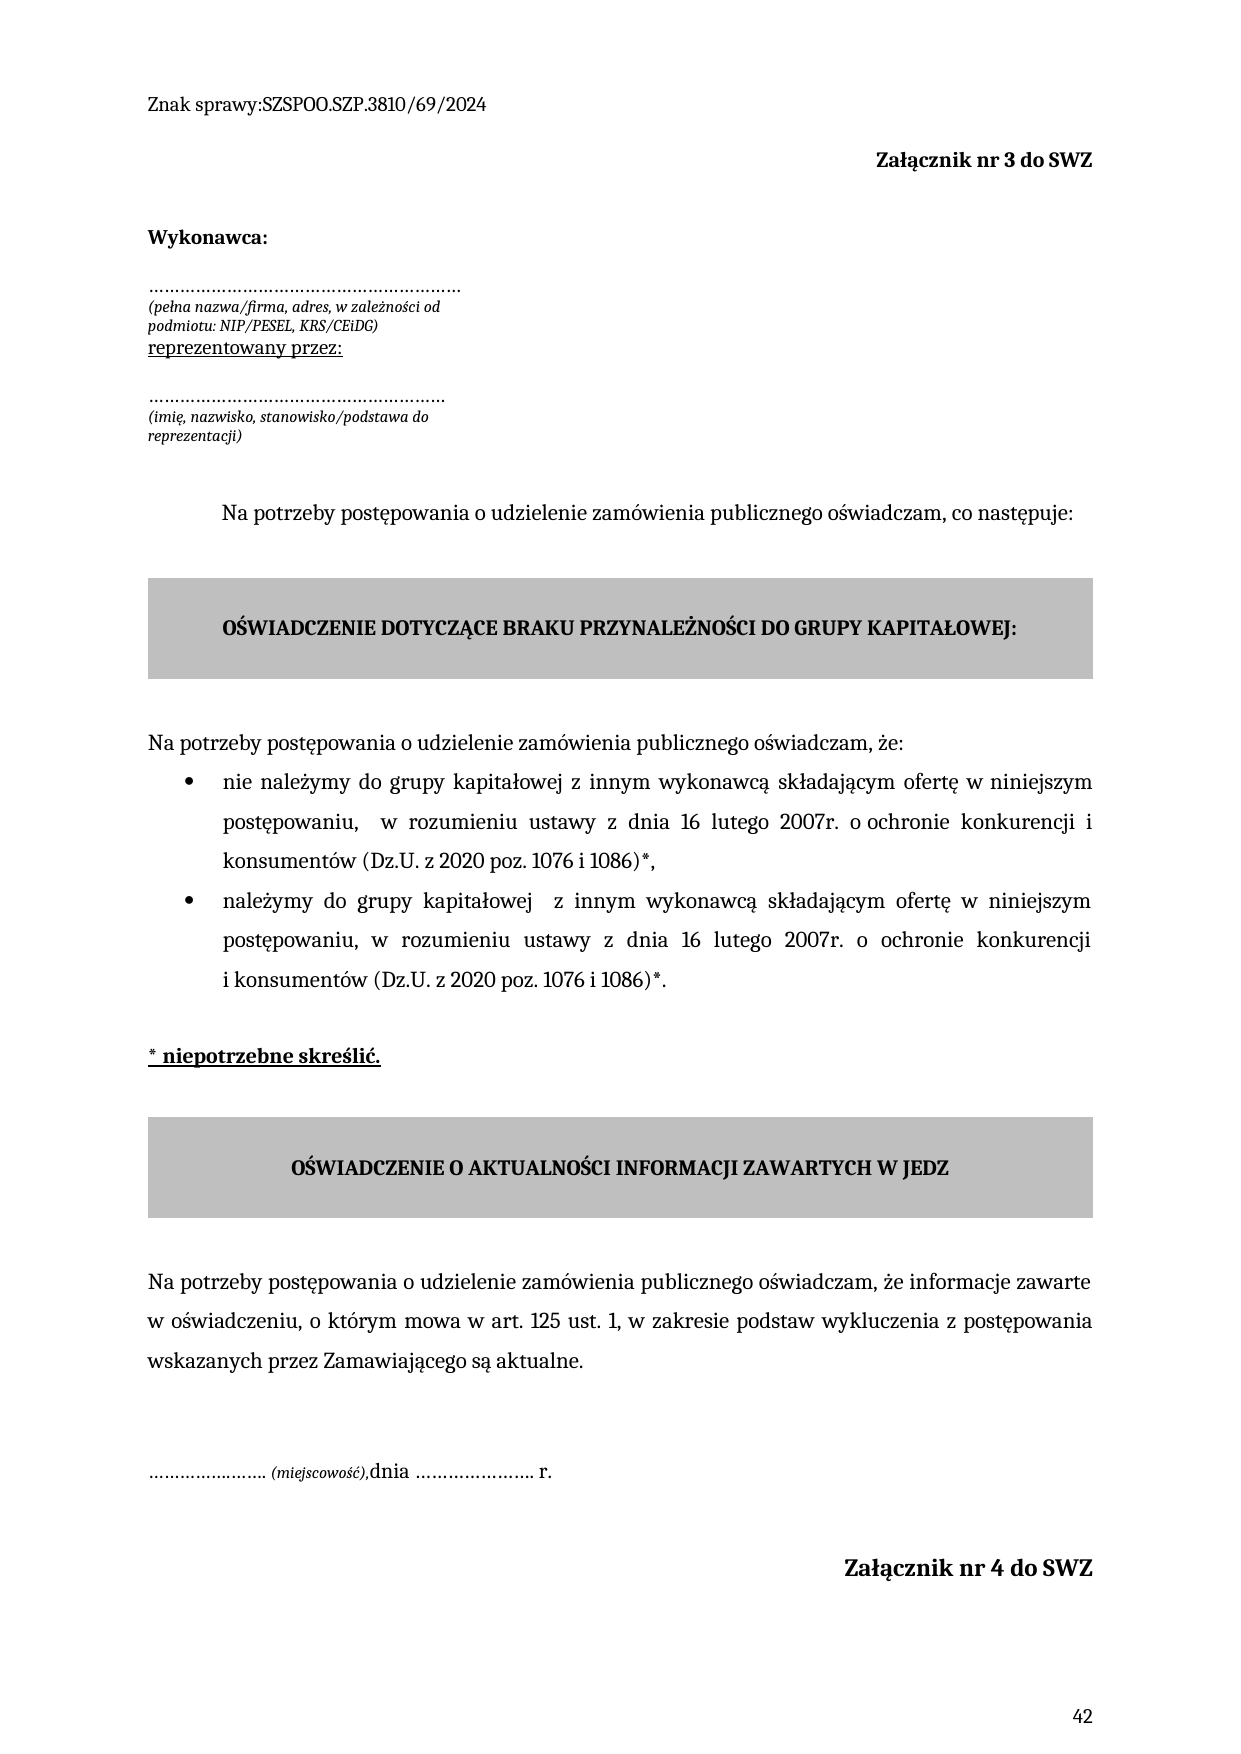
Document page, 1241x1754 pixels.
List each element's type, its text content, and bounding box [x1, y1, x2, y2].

text OŚWIADCZENIE DOTYCZĄCE BRAKU PRZYNALEŻNOŚCI DO GRUPY KAPITAŁOWEJ: [148, 616, 1093, 641]
text Załącznik nr 3 do SWZ [694, 148, 1093, 173]
text Na potrzeby postępowania o udzielenie zamówienia publicznego oświadczam, co następuje: [148, 500, 1093, 526]
list należymy do grupy kapitałowej z innym wykonawcą składającym ofertę w niniejszym postępowaniu, w rozumieniu ustawy z dnia 16 lutego 2007r. o ochronie konkurencji i konsumentów (Dz.U. z 2020 poz. 1076 i 1086)*. [185, 887, 1093, 993]
text Załącznik nr 4 do SWZ [694, 1554, 1093, 1583]
text Na potrzeby postępowania o udzielenie zamówienia publicznego oświadczam, że: [148, 729, 1093, 756]
text Na potrzeby postępowania o udzielenie zamówienia publicznego oświadczam, że informacje zawarte w oświadczeniu, o którym mowa w art. 125 ust. 1, w zakresie podstaw wykluczenia z postępowania wskazanych przez Zamawiającego są aktualne. [148, 1269, 1093, 1374]
text (imię, nazwisko, stanowisko/podstawa do reprezentacji) [148, 408, 472, 446]
text Wykonawca: [148, 226, 1093, 249]
text * niepotrzebne skreślić. [148, 1044, 1093, 1069]
text OŚWIADCZENIE O AKTUALNOŚCI INFORMACJI ZAWARTYCH W JEDZ [148, 1155, 1093, 1181]
text reprezentowany przez: [148, 336, 1093, 360]
text …………….……. (miejscowość),dnia …………………. r. [148, 1459, 1093, 1484]
text …………………………………………………… [148, 273, 472, 297]
list nie należymy do grupy kapitałowej z innym wykonawcą składającym ofertę w niniejszym postępowaniu, w rozumieniu ustawy z dnia 16 lutego 2007r. o ochronie konkurencji i konsumentów (Dz.U. z 2020 poz. 1076 i 1086)*, [185, 769, 1093, 874]
text (pełna nazwa/firma, adres, w zależności od podmiotu: NIP/PESEL, KRS/CEiDG) [148, 297, 472, 336]
text ………………………………………………… [148, 384, 472, 408]
